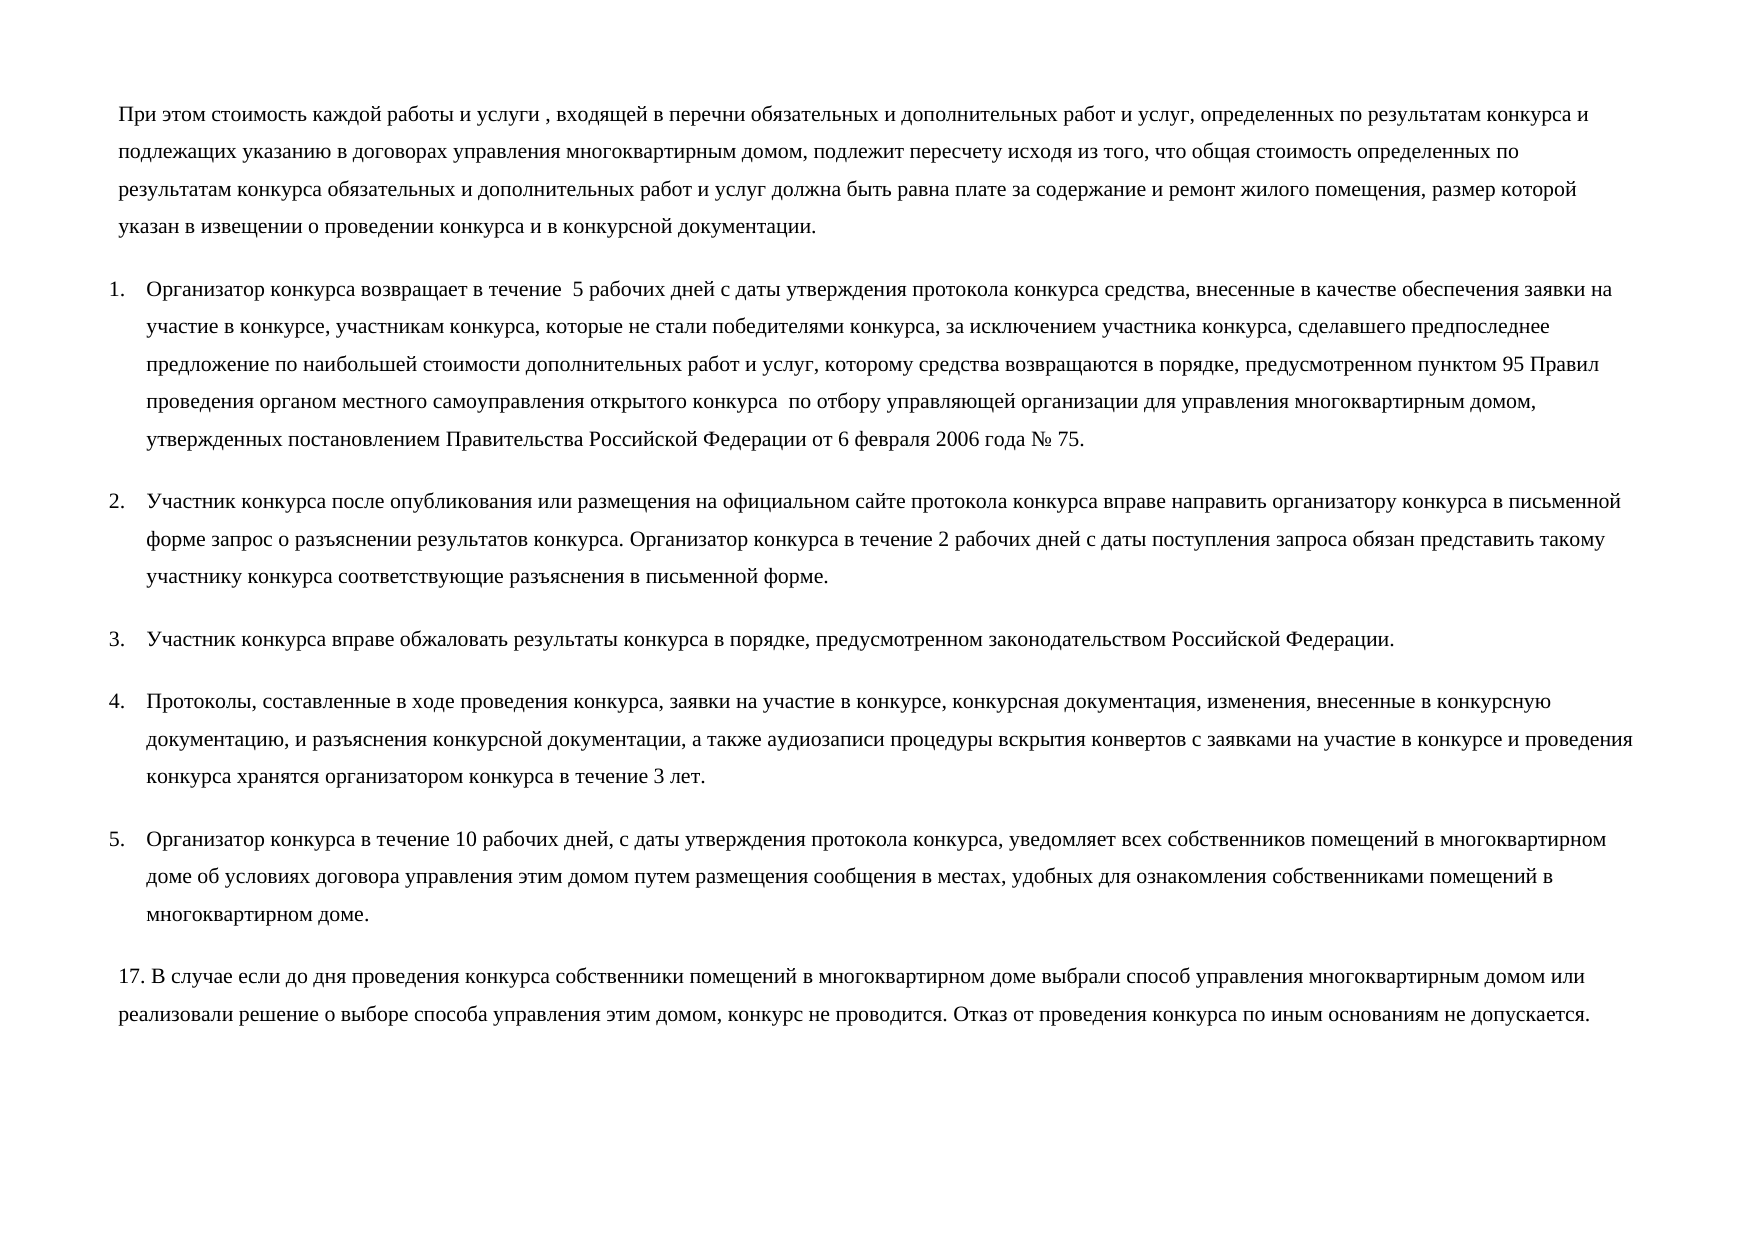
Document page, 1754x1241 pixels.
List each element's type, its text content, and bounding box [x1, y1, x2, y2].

list Участник конкурса вправе обжаловать результаты конкурса в порядке, предусмотренном законодательством Российской Федерации. [109, 613, 1636, 651]
list Организатор конкурса возвращает в течение 5 рабочих дней с даты утверждения протокола конкурса средства, внесенные в качестве обеспечения заявки на участие в конкурсе, участникам конкурса, которые не стали победителями конкурса, за исключением участника конкурса, сделавшего предпоследнее предложение по наибольшей стоимости дополнительных работ и услуг, которому средства возвращаются в порядке, предусмотренном пунктом 95 Правил проведения органом местного самоуправления открытого конкурса по отбору управляющей организации для управления многоквартирным домом, утвержденных постановлением Правительства Российской Федерации от 6 февраля 2006 года № 75. [109, 263, 1636, 451]
list Организатор конкурса в течение 10 рабочих дней, с даты утверждения протокола конкурса, уведомляет всех собственников помещений в многоквартирном доме об условиях договора управления этим домом путем размещения сообщения в местах, удобных для ознакомления собственниками помещений в многоквартирном доме. [109, 813, 1636, 926]
list Участник конкурса после опубликования или размещения на официальном сайте протокола конкурса вправе направить организатору конкурса в письменной форме запрос о разъяснении результатов конкурса. Организатор конкурса в течение 2 рабочих дней с даты поступления запроса обязан представить такому участнику конкурса соответствующие разъяснения в письменной форме. [109, 476, 1636, 588]
list Протоколы, составленные в ходе проведения конкурса, заявки на участие в конкурсе, конкурсная документация, изменения, внесенные в конкурсную документацию, и разъяснения конкурсной документации, а также аудиозаписи процедуры вскрытия конвертов с заявками на участие в конкурсе и проведения конкурса хранятся организатором конкурса в течение 3 лет. [109, 676, 1636, 788]
text 17. В случае если до дня проведения конкурса собственники помещений в многоквартирном доме выбрали способ управления многоквартирным домом или реализовали решение о выборе способа управления этим домом, конкурс не проводится. Отказ от проведения конкурса по иным основаниям не допускается. [118, 951, 1636, 1026]
text При этом стоимость каждой работы и услуги , входящей в перечни обязательных и дополнительных работ и услуг, определенных по результатам конкурса и подлежащих указанию в договорах управления многоквартирным домом, подлежит пересчету исходя из того, что общая стоимость определенных по результатам конкурса обязательных и дополнительных работ и услуг должна быть равна плате за содержание и ремонт жилого помещения, размер которой указан в извещении о проведении конкурса и в конкурсной документации. [118, 88, 1636, 238]
